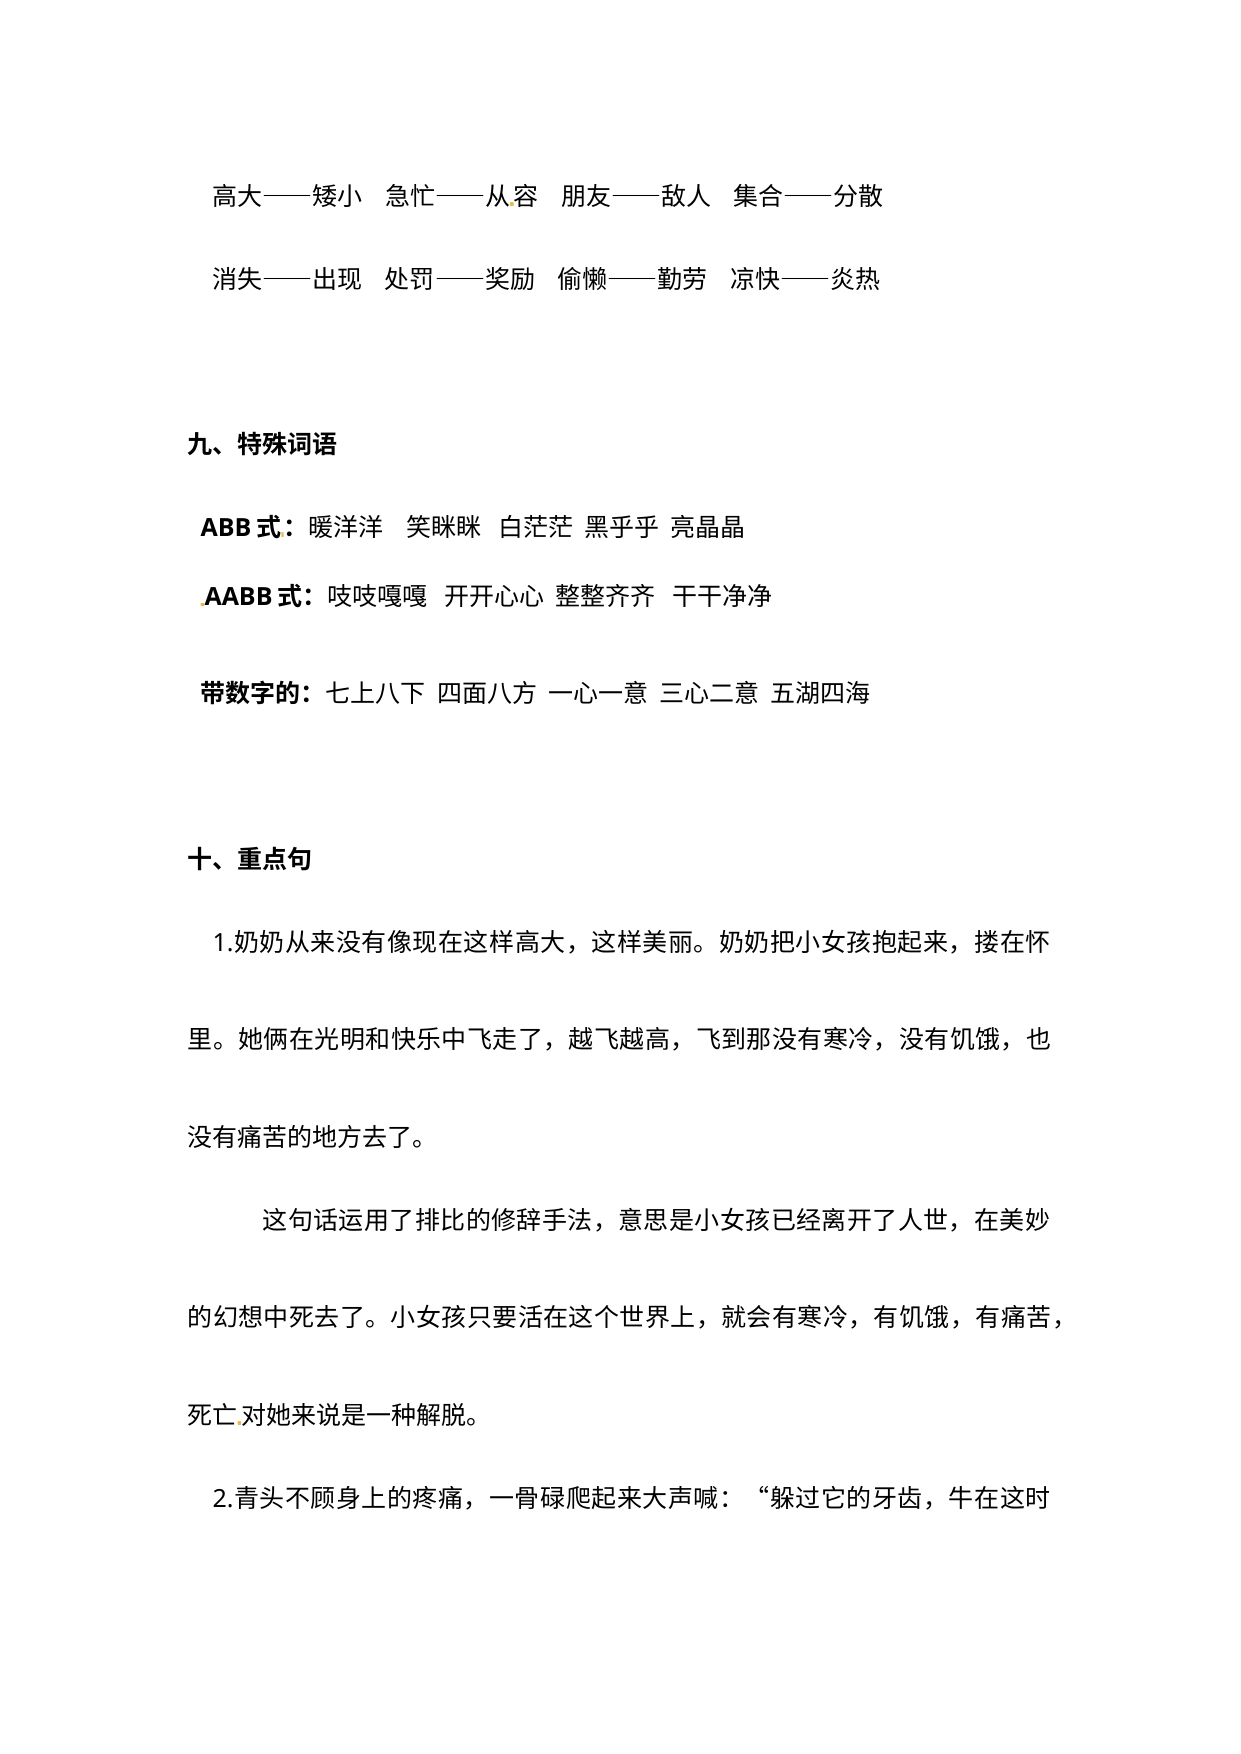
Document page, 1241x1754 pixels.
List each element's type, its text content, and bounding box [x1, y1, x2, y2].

text 九、特殊词语 [187, 410, 1053, 475]
text 1.奶奶从来没有像现在这样高大，这样美丽。奶奶把小女孩抱起来，搂在怀里。她俩在光明和快乐中飞走了，越飞越高，飞到那没有寒冷，没有饥饿，也没有痛苦的地方去了。 [187, 908, 1053, 1168]
text 消失——出现 处罚——奖励 偷懒——勤劳 凉快——炎热 [187, 245, 1053, 310]
text 十、重点句 [187, 825, 1053, 890]
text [187, 1464, 1053, 1529]
text AABB式：吱吱嘎嘎 开开心心 整整齐齐 干干净净 [187, 576, 1053, 641]
text 高大——矮小 急忙——从容 朋友——敌人 集合——分散 [187, 162, 1053, 227]
text 这句话运用了排比的修辞手法，意思是小女孩已经离开了人世，在美妙的幻想中死去了。小女孩只要活在这个世界上，就会有寒冷，有饥饿，有痛苦，死亡对她来说是一种解脱。 [187, 1186, 1053, 1446]
text 带数字的：七上八下 四面八方 一心一意 三心二意 五湖四海 [187, 659, 1053, 724]
text ABB式：暖洋洋 笑眯眯 白茫茫 黑乎乎 亮晶晶 [187, 493, 1053, 558]
